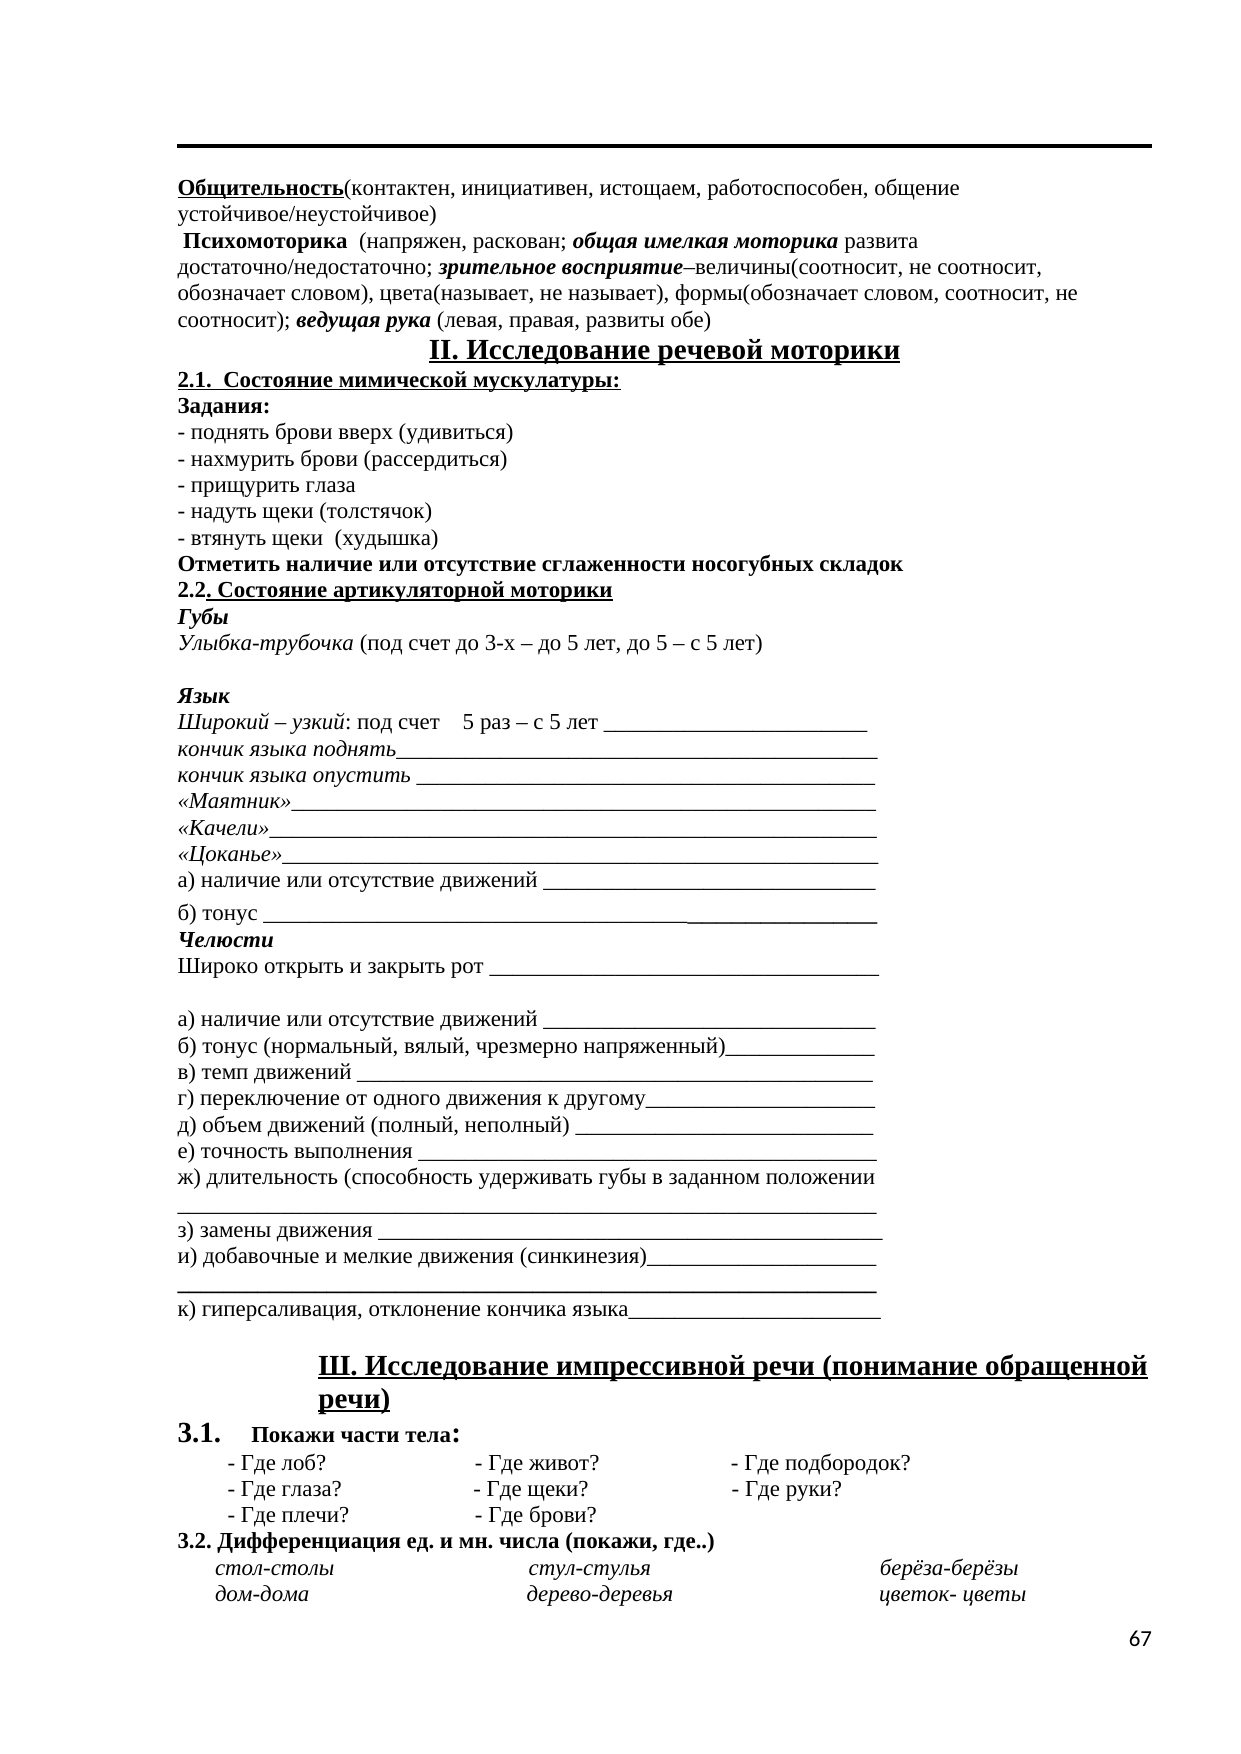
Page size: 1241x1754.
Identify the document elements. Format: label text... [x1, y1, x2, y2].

text Отметить наличие или отсутствие сглаженности носогубных складок [177, 550, 1152, 576]
text «Маятник»___________________________________________________ [177, 787, 1152, 814]
text Общительность(контактен, инициативен, истощаем, работоспособен, общение устойчивое/неустойчивое) [177, 174, 1152, 227]
text к) гиперсаливация, отклонение кончика языка______________________ [177, 1295, 1152, 1322]
text а) наличие или отсутствие движений _____________________________ [177, 1005, 1152, 1032]
text Задания: [177, 392, 1152, 418]
text Язык [177, 682, 1152, 708]
text _____________________________________________________________ [177, 1269, 1152, 1295]
text Челюсти [177, 926, 1152, 953]
text ж) длительность (способность удерживать губы в заданном положении [177, 1163, 1152, 1190]
text Психомоторика (напряжен, раскован; общая имелкая моторика развита достаточно/недостаточно; зрительное восприятие–величины(соотносит, не соотносит, обозначает словом), цвета(называет, не называет), формы(обозначает словом, соотносит, не соотносит); ведущая рука (левая, правая, развиты обе) [177, 227, 1152, 332]
text д) объем движений (полный, неполный) __________________________ [177, 1111, 1152, 1137]
text 3.2. Дифференциация ед. и мн. числа (покажи, где..) [177, 1528, 1152, 1554]
text б) тонус __________________________________________________ [177, 893, 1152, 926]
text - нахмурить брови (рассердиться) [177, 445, 1152, 471]
text дом-дома дерево-деревья цветок- цветы [215, 1580, 1152, 1607]
text Широко открыть и закрыть рот __________________________________ [177, 953, 1152, 979]
text г) переключение от одного движения к другому____________________ [177, 1084, 1152, 1111]
text и) добавочные и мелкие движения (синкинезия)____________________ [177, 1242, 1152, 1269]
text II. Исследование речевой моторики [177, 332, 1152, 366]
text _____________________________________________________________ [177, 1190, 1152, 1216]
text - Где лоб? - Где живот? - Где подбородок? [227, 1448, 1152, 1475]
text з) замены движения ____________________________________________ [177, 1216, 1152, 1242]
text - надуть щеки (толстячок) [177, 497, 1152, 524]
text е) точность выполнения ________________________________________ [177, 1137, 1152, 1163]
text - втянуть щеки (худышка) [177, 524, 1152, 550]
text б) тонус (нормальный, вялый, чрезмерно напряженный)_____________ [177, 1032, 1152, 1058]
text 2.2. Состояние артикуляторной моторики [177, 576, 1152, 603]
text а) наличие или отсутствие движений _____________________________ [177, 866, 1152, 893]
text Губы [177, 603, 1152, 629]
text Ш. Исследование импрессивной речи (понимание обращенной речи) [318, 1348, 1152, 1415]
text - Где плечи? - Где брови? [227, 1501, 1152, 1528]
text - поднять брови вверх (удивиться) [177, 418, 1152, 445]
list Покажи части тела: [177, 1415, 1152, 1448]
text 2.1. Состояние мимической мускулатуры: [177, 366, 1152, 392]
text кончик языка поднять__________________________________________ [177, 734, 1152, 761]
text стол-столы стул-стулья берёза-берёзы [215, 1554, 1152, 1580]
text «Цоканье»____________________________________________________ [177, 840, 1152, 866]
text кончик языка опустить ________________________________________ [177, 761, 1152, 787]
text в) темп движений _____________________________________________ [177, 1058, 1152, 1084]
text Широкий – узкий: под счет 5 раз – с 5 лет _______________________ [177, 708, 1152, 734]
text - Где глаза? - Где щеки? - Где руки? [227, 1475, 1152, 1501]
text «Качели»_____________________________________________________ [177, 814, 1152, 840]
text Улыбка-трубочка (под счет до 3-х – до 5 лет, до 5 – с 5 лет) [177, 629, 1152, 656]
text - прищурить глаза [177, 471, 1152, 497]
